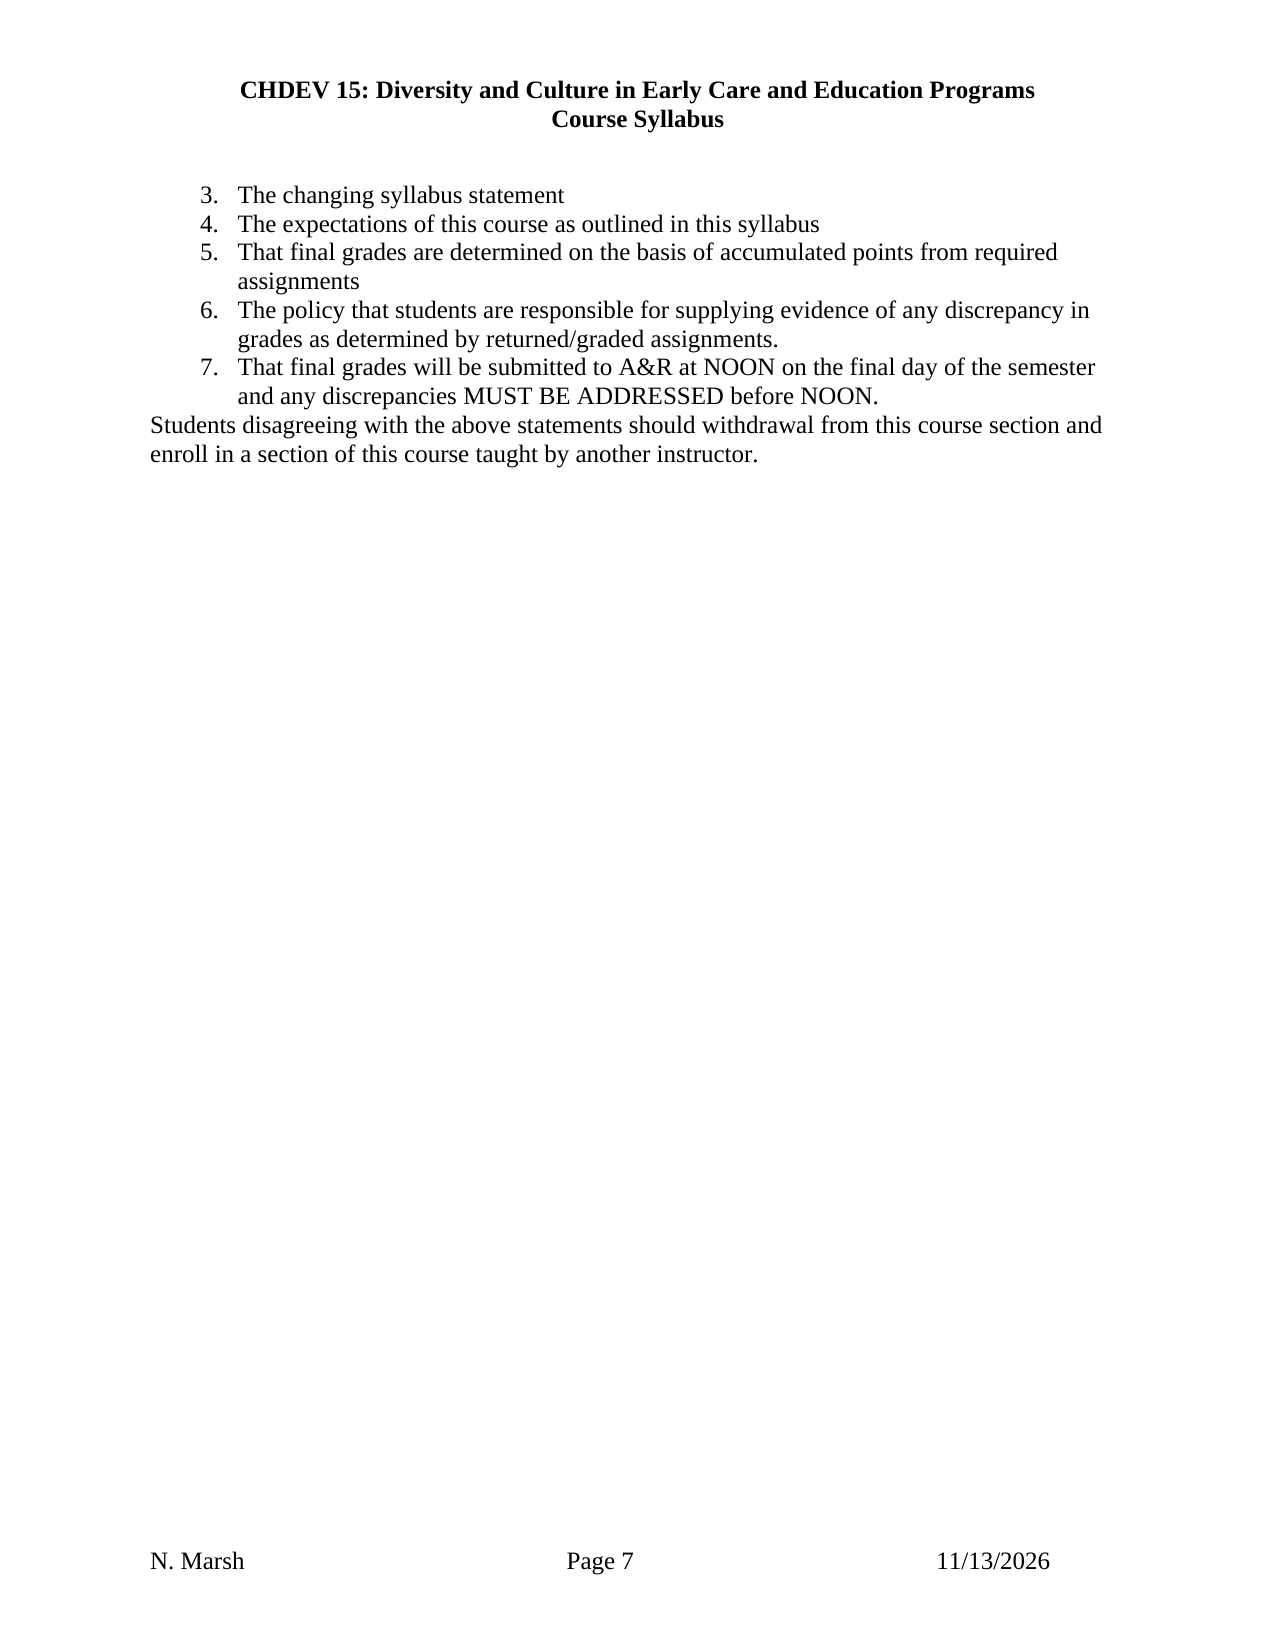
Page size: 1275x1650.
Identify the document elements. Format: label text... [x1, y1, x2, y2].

list The expectations of this course as outlined in this syllabus [200, 209, 1125, 237]
text Students disagreeing with the above statements should withdrawal from this course section and enroll in a section of this course taught by another instructor. [150, 410, 1125, 467]
list That final grades are determined on the basis of accumulated points from required assignments [200, 237, 1125, 295]
list The changing syllabus statement [200, 180, 1125, 209]
list That final grades will be submitted to A&R at NOON on the final day of the semester and any discrepancies MUST BE ADDRESSED before NOON. [200, 352, 1125, 410]
list The policy that students are responsible for supplying evidence of any discrepancy in grades as determined by returned/graded assignments. [200, 295, 1125, 352]
